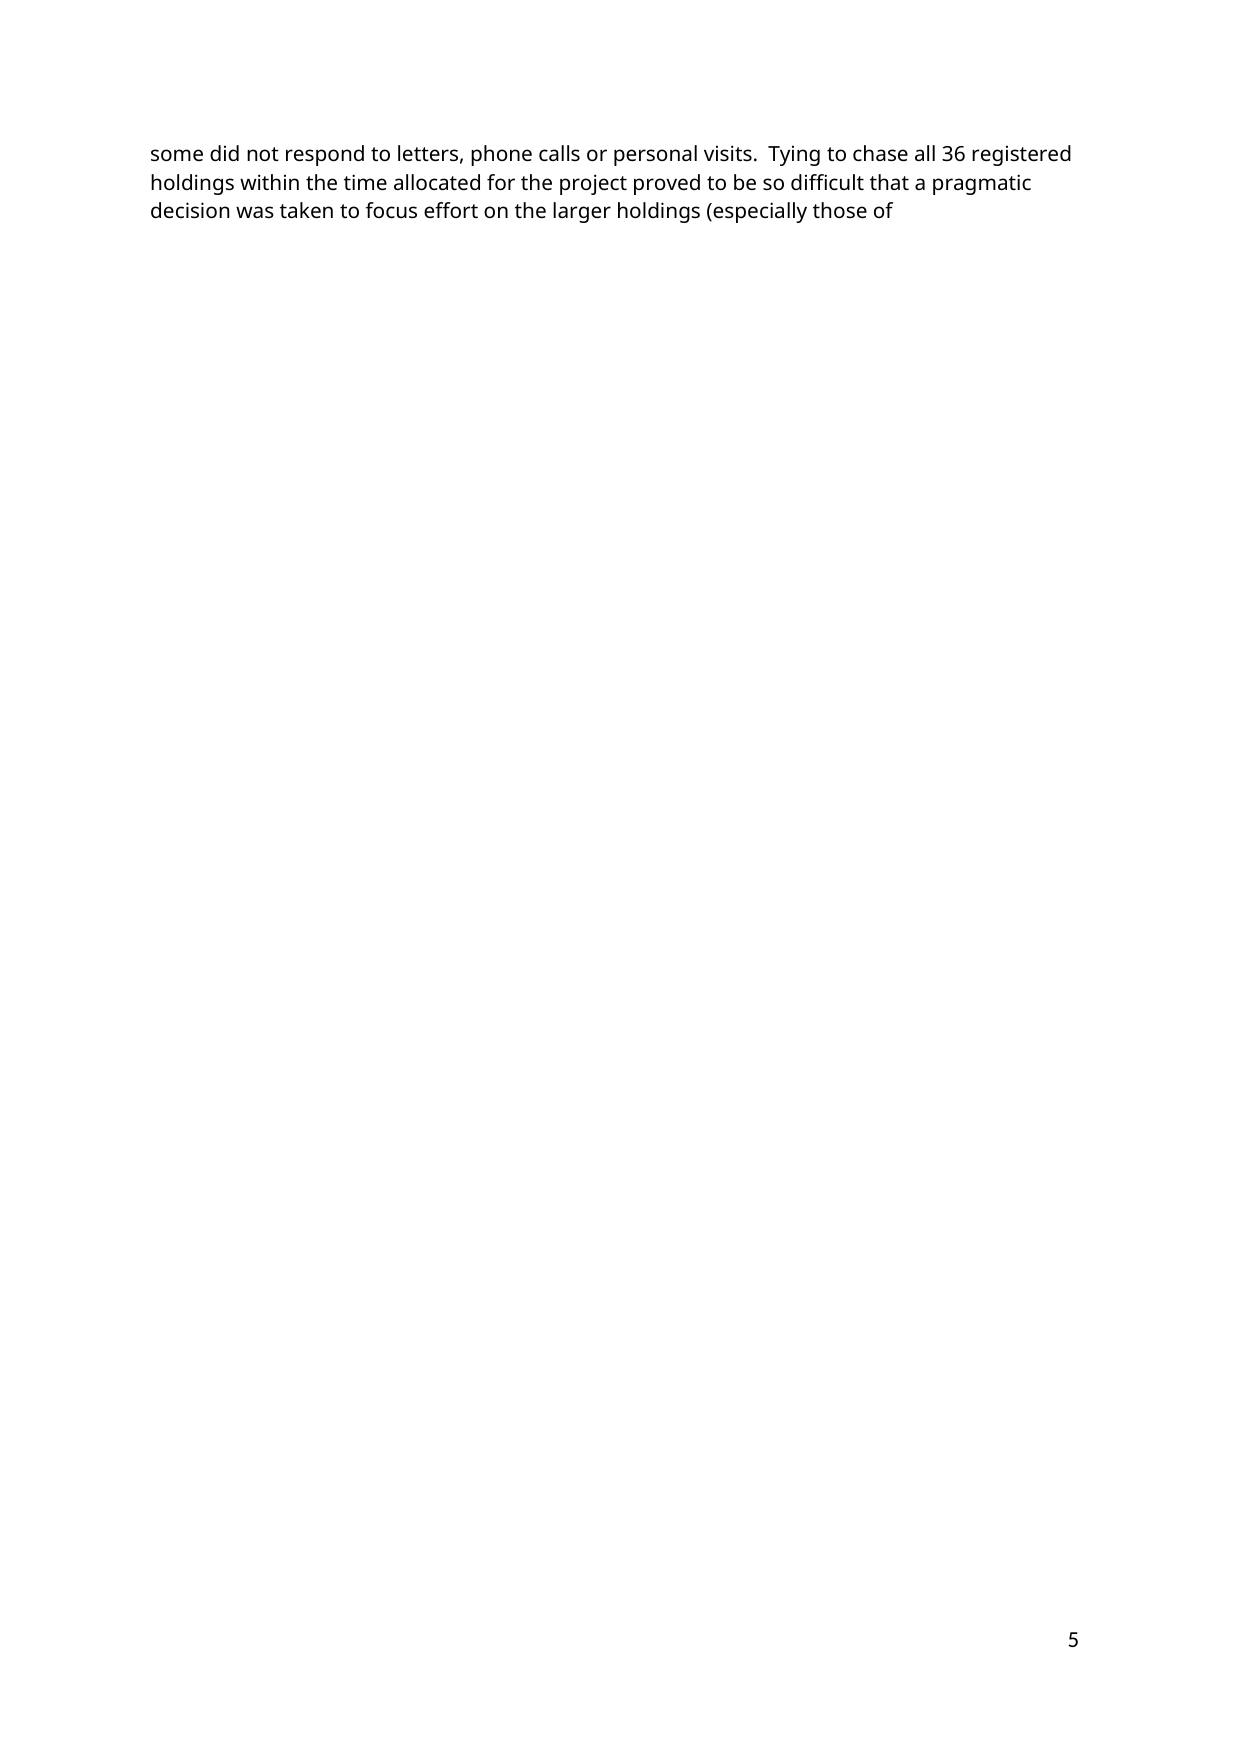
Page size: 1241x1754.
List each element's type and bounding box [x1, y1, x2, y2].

text [150, 139, 1084, 225]
